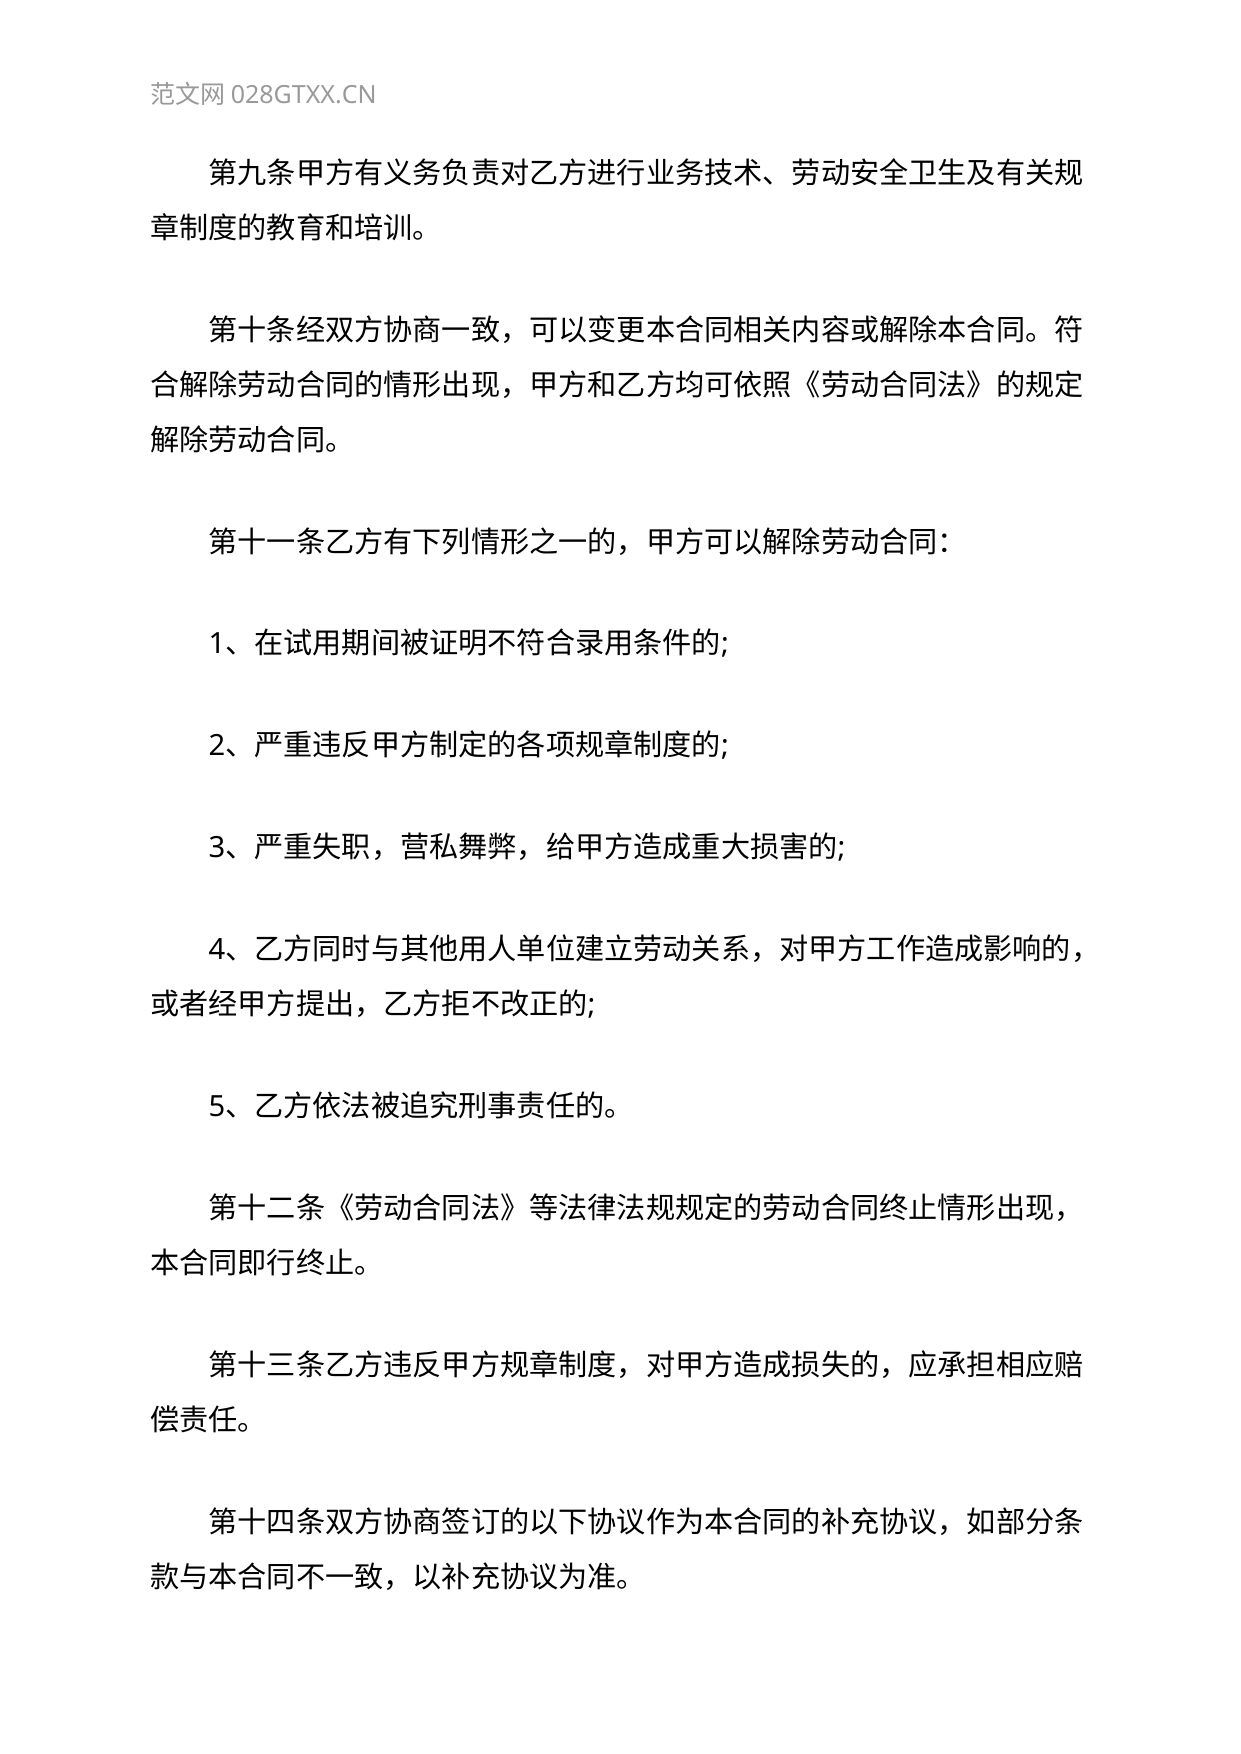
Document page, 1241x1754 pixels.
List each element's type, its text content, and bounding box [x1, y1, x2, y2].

text 4、乙方同时与其他用人单位建立劳动关系，对甲方工作造成影响的，或者经甲方提出，乙方拒不改正的; [150, 926, 1090, 1023]
text 3、严重失职，营私舞弊，给甲方造成重大损害的; [150, 824, 1090, 866]
text 1、在试用期间被证明不符合录用条件的; [150, 620, 1090, 662]
text 第十一条乙方有下列情形之一的，甲方可以解除劳动合同： [150, 518, 1090, 561]
text 第十二条《劳动合同法》等法律法规规定的劳动合同终止情形出现，本合同即行终止。 [150, 1185, 1090, 1282]
text 第十三条乙方违反甲方规章制度，对甲方造成损失的，应承担相应赔偿责任。 [150, 1342, 1090, 1439]
text 第十条经双方协商一致，可以变更本合同相关内容或解除本合同。符合解除劳动合同的情形出现，甲方和乙方均可依照《劳动合同法》的规定解除劳动合同。 [150, 307, 1090, 459]
text 第十四条双方协商签订的以下协议作为本合同的补充协议，如部分条款与本合同不一致，以补充协议为准。 [150, 1498, 1090, 1595]
text 5、乙方依法被追究刑事责任的。 [150, 1083, 1090, 1125]
text 2、严重违反甲方制定的各项规章制度的; [150, 722, 1090, 764]
text 第九条甲方有义务负责对乙方进行业务技术、劳动安全卫生及有关规章制度的教育和培训。 [150, 150, 1090, 247]
